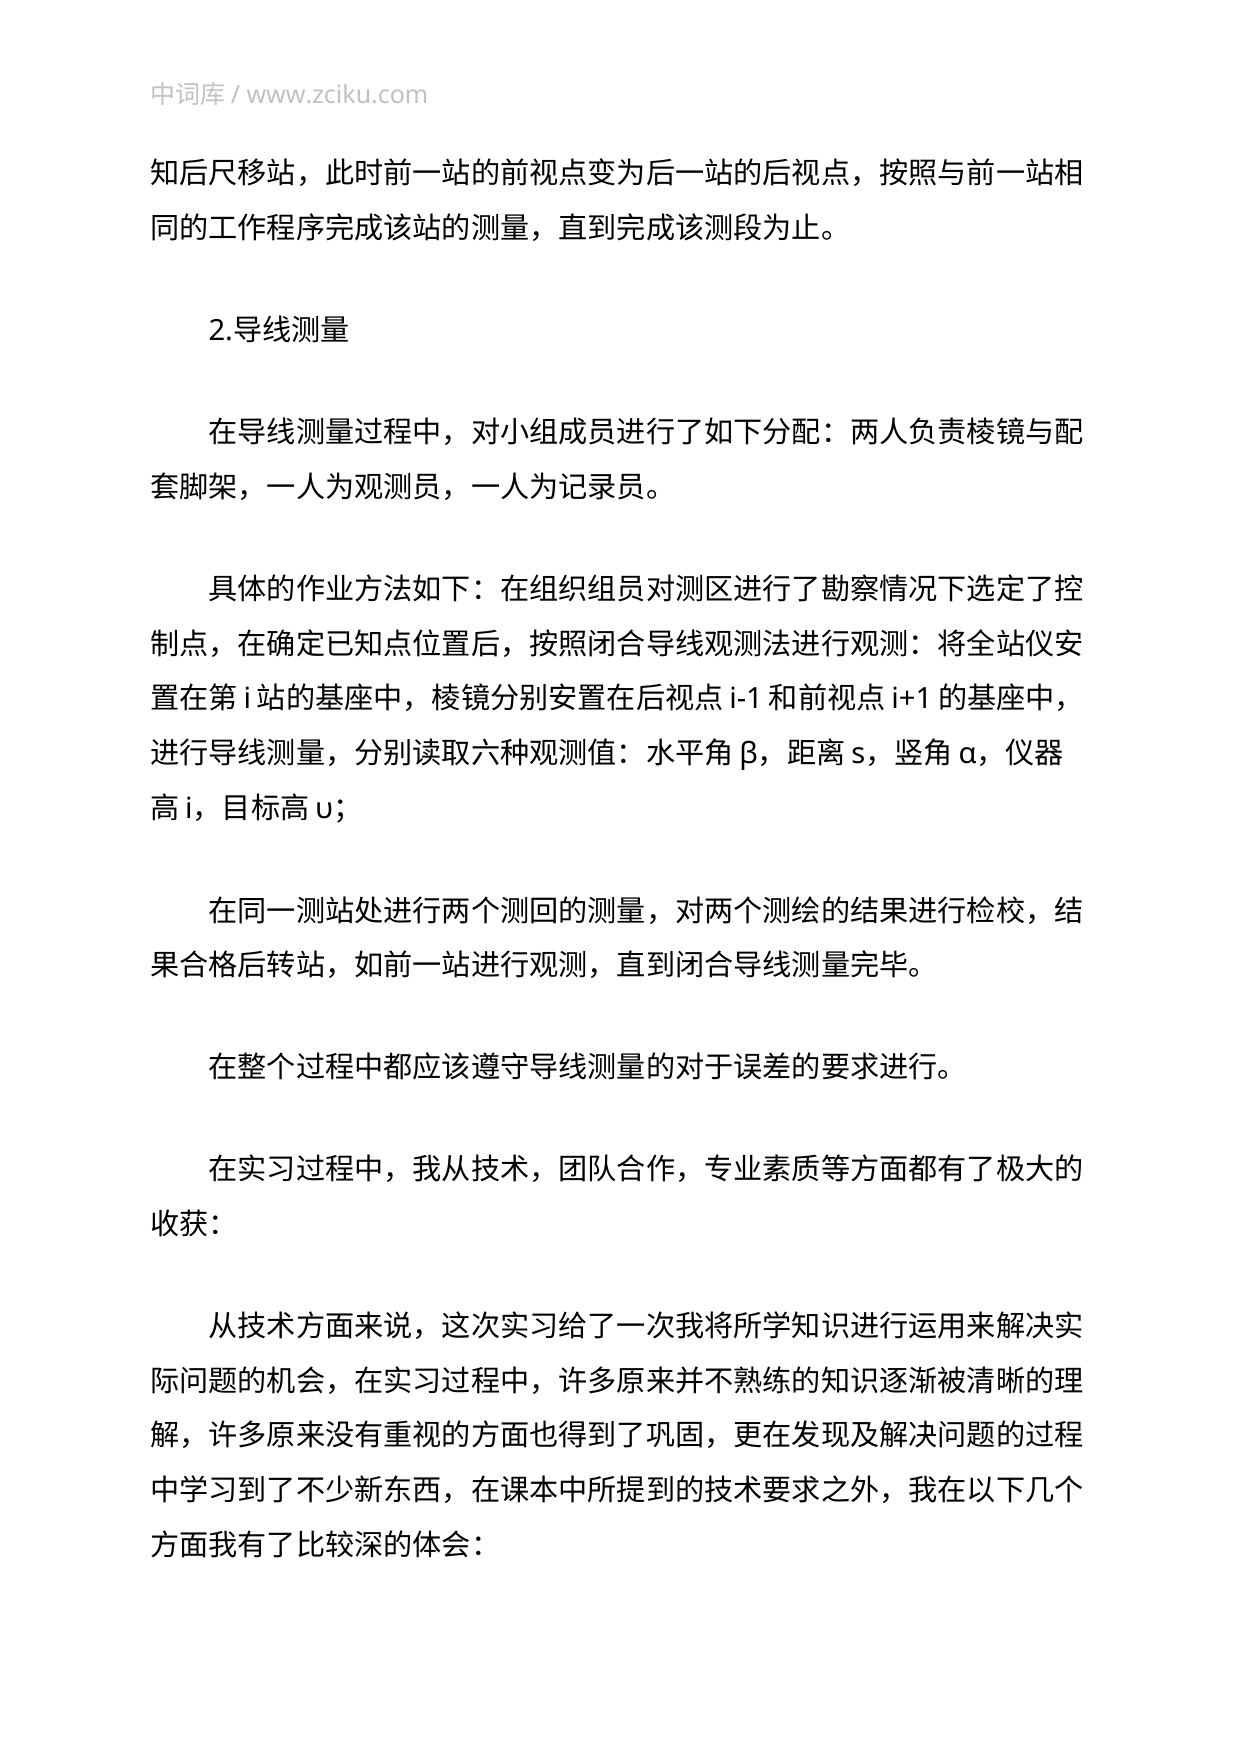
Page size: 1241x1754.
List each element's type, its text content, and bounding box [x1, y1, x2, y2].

text 在导线测量过程中，对小组成员进行了如下分配：两人负责棱镜与配套脚架，一人为观测员，一人为记录员。 [150, 409, 1090, 506]
text 具体的作业方法如下：在组织组员对测区进行了勘察情况下选定了控制点，在确定已知点位置后，按照闭合导线观测法进行观测：将全站仪安置在第i站的基座中，棱镜分别安置在后视点i-1和前视点i+1的基座中，进行导线测量，分别读取六种观测值：水平角β，距离s，竖角α，仪器高i，目标高υ； [150, 565, 1090, 827]
text 在实习过程中，我从技术，团队合作，专业素质等方面都有了极大的收获： [150, 1146, 1090, 1243]
text 从技术方面来说，这次实习给了一次我将所学知识进行运用来解决实际问题的机会，在实习过程中，许多原来并不熟练的知识逐渐被清晰的理解，许多原来没有重视的方面也得到了巩固，更在发现及解决问题的过程中学习到了不少新东西，在课本中所提到的技术要求之外，我在以下几个方面我有了比较深的体会： [150, 1302, 1090, 1564]
text 2.导线测量 [150, 307, 1090, 349]
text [150, 150, 1090, 247]
text 在整个过程中都应该遵守导线测量的对于误差的要求进行。 [150, 1044, 1090, 1086]
text 在同一测站处进行两个测回的测量，对两个测绘的结果进行检校，结果合格后转站，如前一站进行观测，直到闭合导线测量完毕。 [150, 887, 1090, 984]
